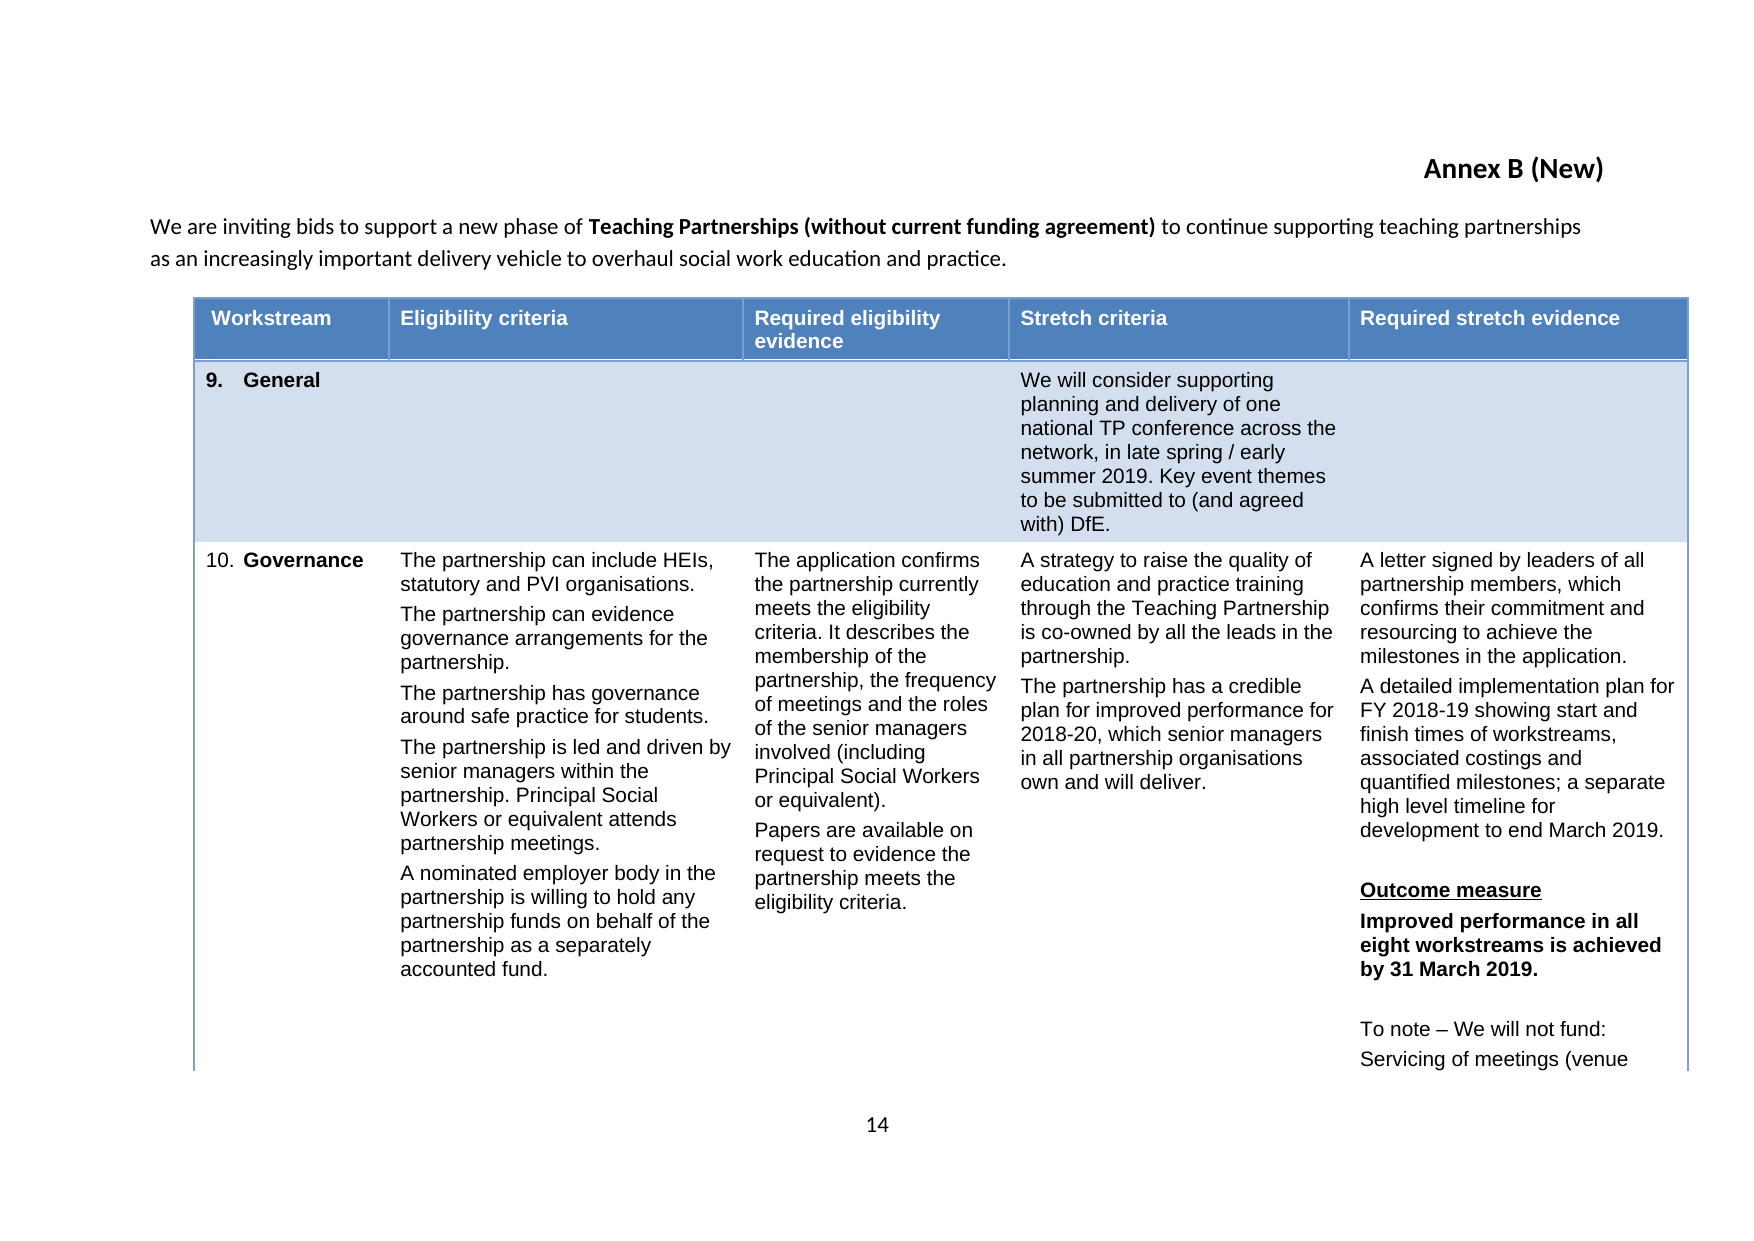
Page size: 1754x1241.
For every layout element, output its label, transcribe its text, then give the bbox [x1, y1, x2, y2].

table_header Eligibility criteria [390, 299, 742, 359]
table_cell General [195, 362, 389, 542]
table_cell Governance [195, 542, 389, 1071]
table_cell [389, 362, 743, 542]
table_cell [1349, 362, 1687, 542]
table_cell We will consider supporting planning and delivery of one national TP conference across the network, in late spring / early summer 2019. Key event themes to be submitted to (and agreed with) DfE. [1009, 362, 1349, 542]
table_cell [1349, 542, 1687, 1071]
table_header Workstream [195, 299, 388, 359]
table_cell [389, 542, 743, 1071]
table_header Stretch criteria [1010, 299, 1348, 359]
table_header Required eligibility evidence [744, 299, 1008, 359]
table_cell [1009, 542, 1349, 1071]
text Annex B (New) [150, 150, 1604, 186]
table_header Required stretch evidence [1350, 299, 1687, 359]
table_cell [743, 362, 1009, 542]
text We are inviting bids to support a new phase of Teaching Partnerships (without current funding agreement) to continue supporting teaching partnerships as an increasingly important delivery vehicle to overhaul social work education and practice. [150, 212, 1604, 272]
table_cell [743, 542, 1009, 1071]
